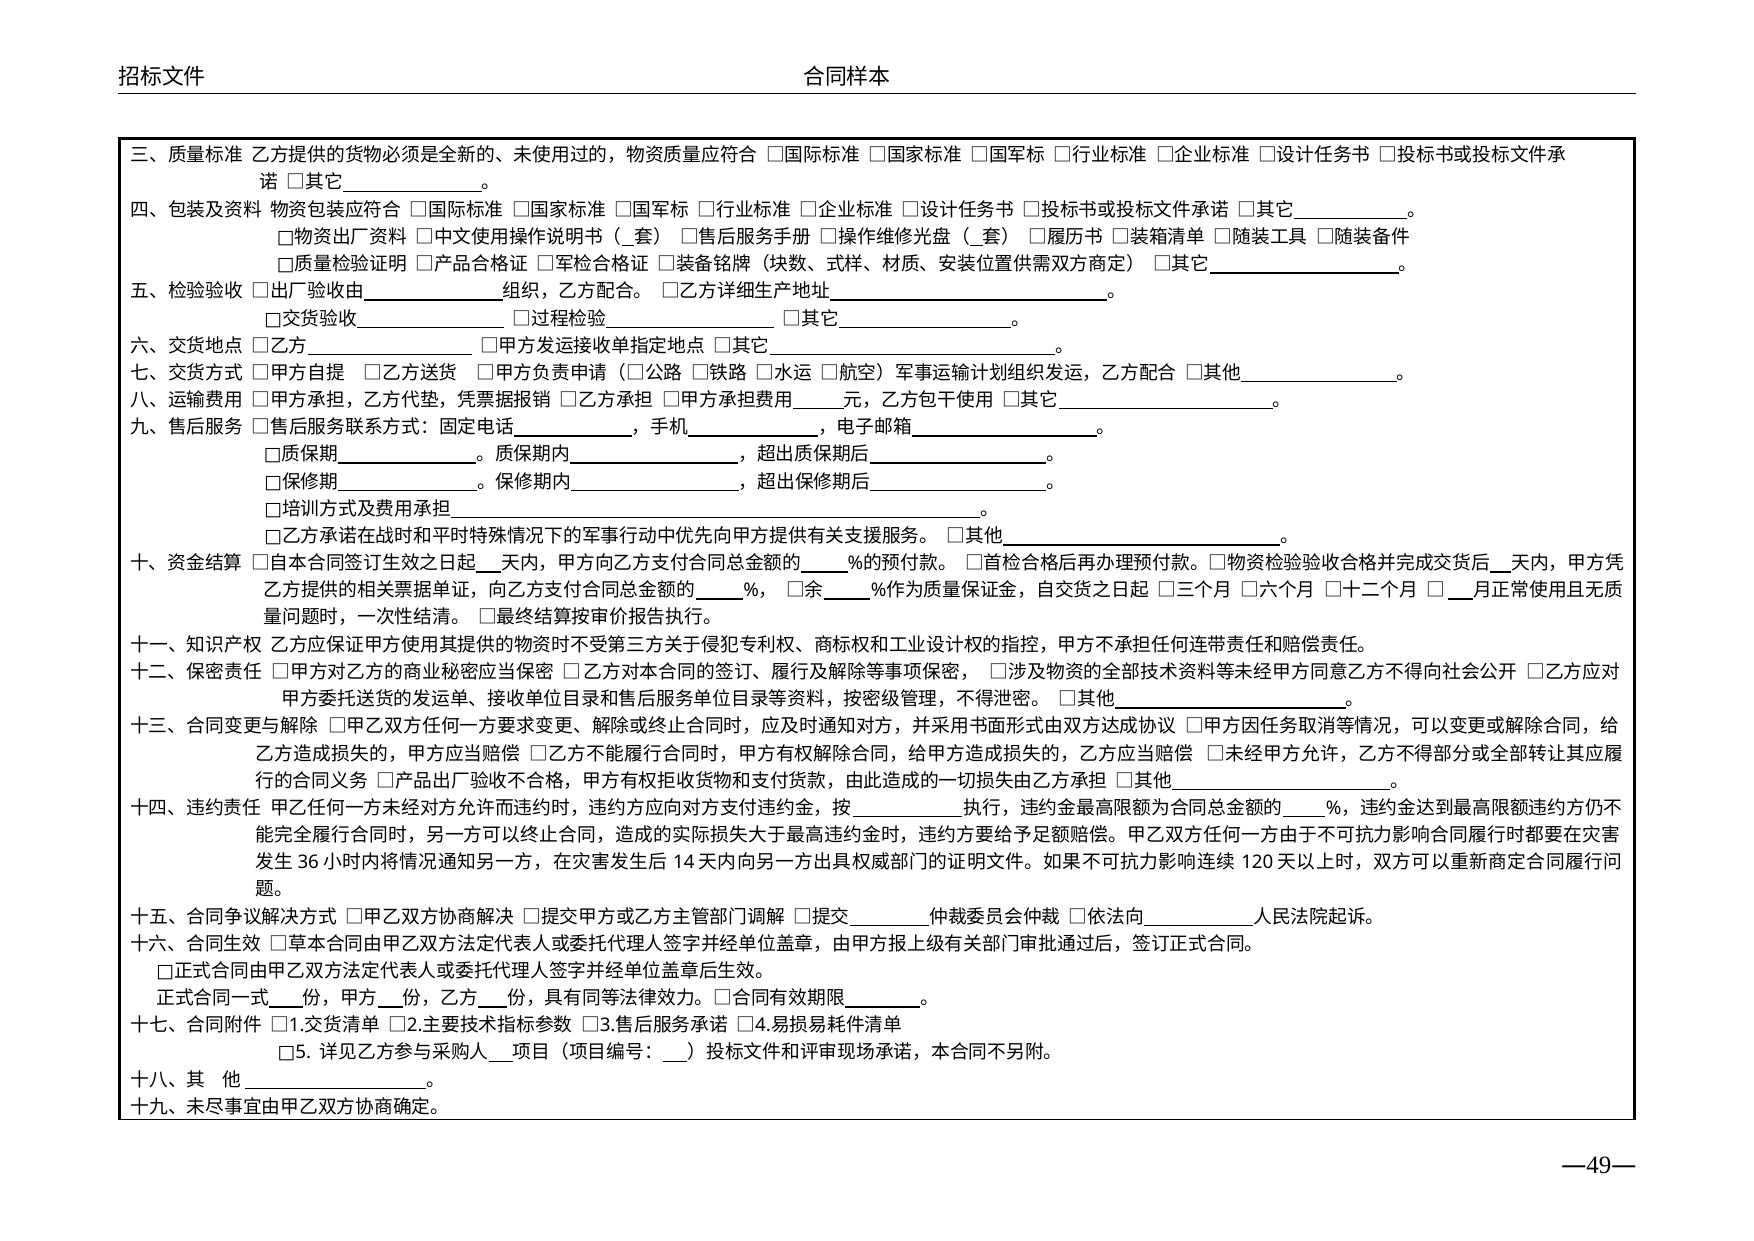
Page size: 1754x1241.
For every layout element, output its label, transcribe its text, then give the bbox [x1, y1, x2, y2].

table_header 三、质量标准 乙方提供的货物必须是全新的、未使用过的，物资质量应符合 □国际标准 □国家标准 □国军标 □行业标准 □企业标准 □设计任务书 □投标书或投标文件承 诺 □其它 。 四、包装及资料 物资包装应符合 □国际标准 □国家标准 □国军标 □行业标准 □企业标准 □设计任务书 □投标书或投标文件承诺 □其它 。 □物资出厂资料 □中文使用操作说明书（ 套） □售后服务手册 □操作维修光盘（ 套） □履历书 □装箱清单 □随装工具 □随装备件 □质量检验证明 □产品合格证 □军检合格证 □装备铭牌（块数、式样、材质、安装位置供需双方商定） □其它 。 五、检验验收 □出厂验收由 组织，乙方配合。 □乙方详细生产地址 。 □交货验收 □过程检验 □其它 。 六、交货地点 □乙方 □甲方发运接收单指定地点 □其它 。 七、交货方式 □甲方自提 □乙方送货 □甲方负责申请（□公路 □铁路 □水运 □航空）军事运输计划组织发运，乙方配合 □其他 。 八、运输费用 □甲方承担，乙方代垫，凭票据报销 □乙方承担 □甲方承担费用 元，乙方包干使用 □其它 。 九、售后服务 □售后服务联系方式：固定电话 ，手机 ，电子邮箱 。 □质保期 。质保期内 ，超出质保期后 。 □保修期 。保修期内 ，超出保修期后 。 □培训方式及费用承担 。 □乙方承诺在战时和平时特殊情况下的军事行动中优先向甲方提供有关支援服务。 □其他 。 十、资金结算 □自本合同签订生效之日起 天内，甲方向乙方支付合同总金额的 %的预付款。 □首检合格后再办理预付款。□物资检验验收合格并完成交货后 天内，甲方凭乙方提供的相关票据单证，向乙方支付合同总金额的 %， □余 %作为质量保证金，自交货之日起 □三个月 □六个月 □十二个月 □ 月正常使用且无质量问题时，一次性结清。 □最终结算按审价报告执行。 十一、知识产权 乙方应保证甲方使用其提供的物资时不受第三方关于侵犯专利权、商标权和工业设计权的指控，甲方不承担任何连带责任和赔偿责任。 十二、保密责任 □甲方对乙方的商业秘密应当保密 □乙方对本合同的签订、履行及解除等事项保密， □涉及物资的全部技术资料等未经甲方同意乙方不得向社会公开 □乙方应对甲方委托送货的发运单、接收单位目录和售后服务单位目录等资料，按密级管理，不得泄密。 □其他 。 十三、合同变更与解除 □甲乙双方任何一方要求变更、解除或终止合同时，应及时通知对方，并采用书面形式由双方达成协议 □甲方因任务取消等情况，可以变更或解除合同，给乙方造成损失的，甲方应当赔偿 □乙方不能履行合同时，甲方有权解除合同，给甲方造成损失的，乙方应当赔偿 □未经甲方允许，乙方不得部分或全部转让其应履行的合同义务 □产品出厂验收不合格，甲方有权拒收货物和支付货款，由此造成的一切损失由乙方承担 □其他 。 十四、违约责任 甲乙任何一方未经对方允许而违约时，违约方应向对方支付违约金，按 执行，违约金最高限额为合同总金额的 %，违约金达到最高限额违约方仍不能完全履行合同时，另一方可以终止合同，造成的实际损失大于最高违约金时，违约方要给予足额赔偿。甲乙双方任何一方由于不可抗力影响合同履行时都要在灾害发生36小时内将情况通知另一方，在灾害发生后14天内向另一方出具权威部门的证明文件。如果不可抗力影响连续120天以上时，双方可以重新商定合同履行问题。 十五、合同争议解决方式 □甲乙双方协商解决 □提交甲方或乙方主管部门调解 □提交 仲裁委员会仲裁 □依法向 人民法院起诉。 十六、合同生效 □草本合同由甲乙双方法定代表人或委托代理人签字并经单位盖章，由甲方报上级有关部门审批通过后，签订正式合同。 □正式合同由甲乙双方法定代表人或委托代理人签字并经单位盖章后生效。 正式合同一式 份，甲方 份，乙方 份，具有同等法律效力。□合同有效期限 。 十七、合同附件 □1.交货清单 □2.主要技术指标参数 □3.售后服务承诺 □4.易损易耗件清单 □5. 详见乙方参与采购人 项目（项目编号： ）投标文件和评审现场承诺，本合同不另附。 十八、其 他 。 十九、未尽事宜由甲乙双方协商确定。 [121, 140, 1633, 1119]
